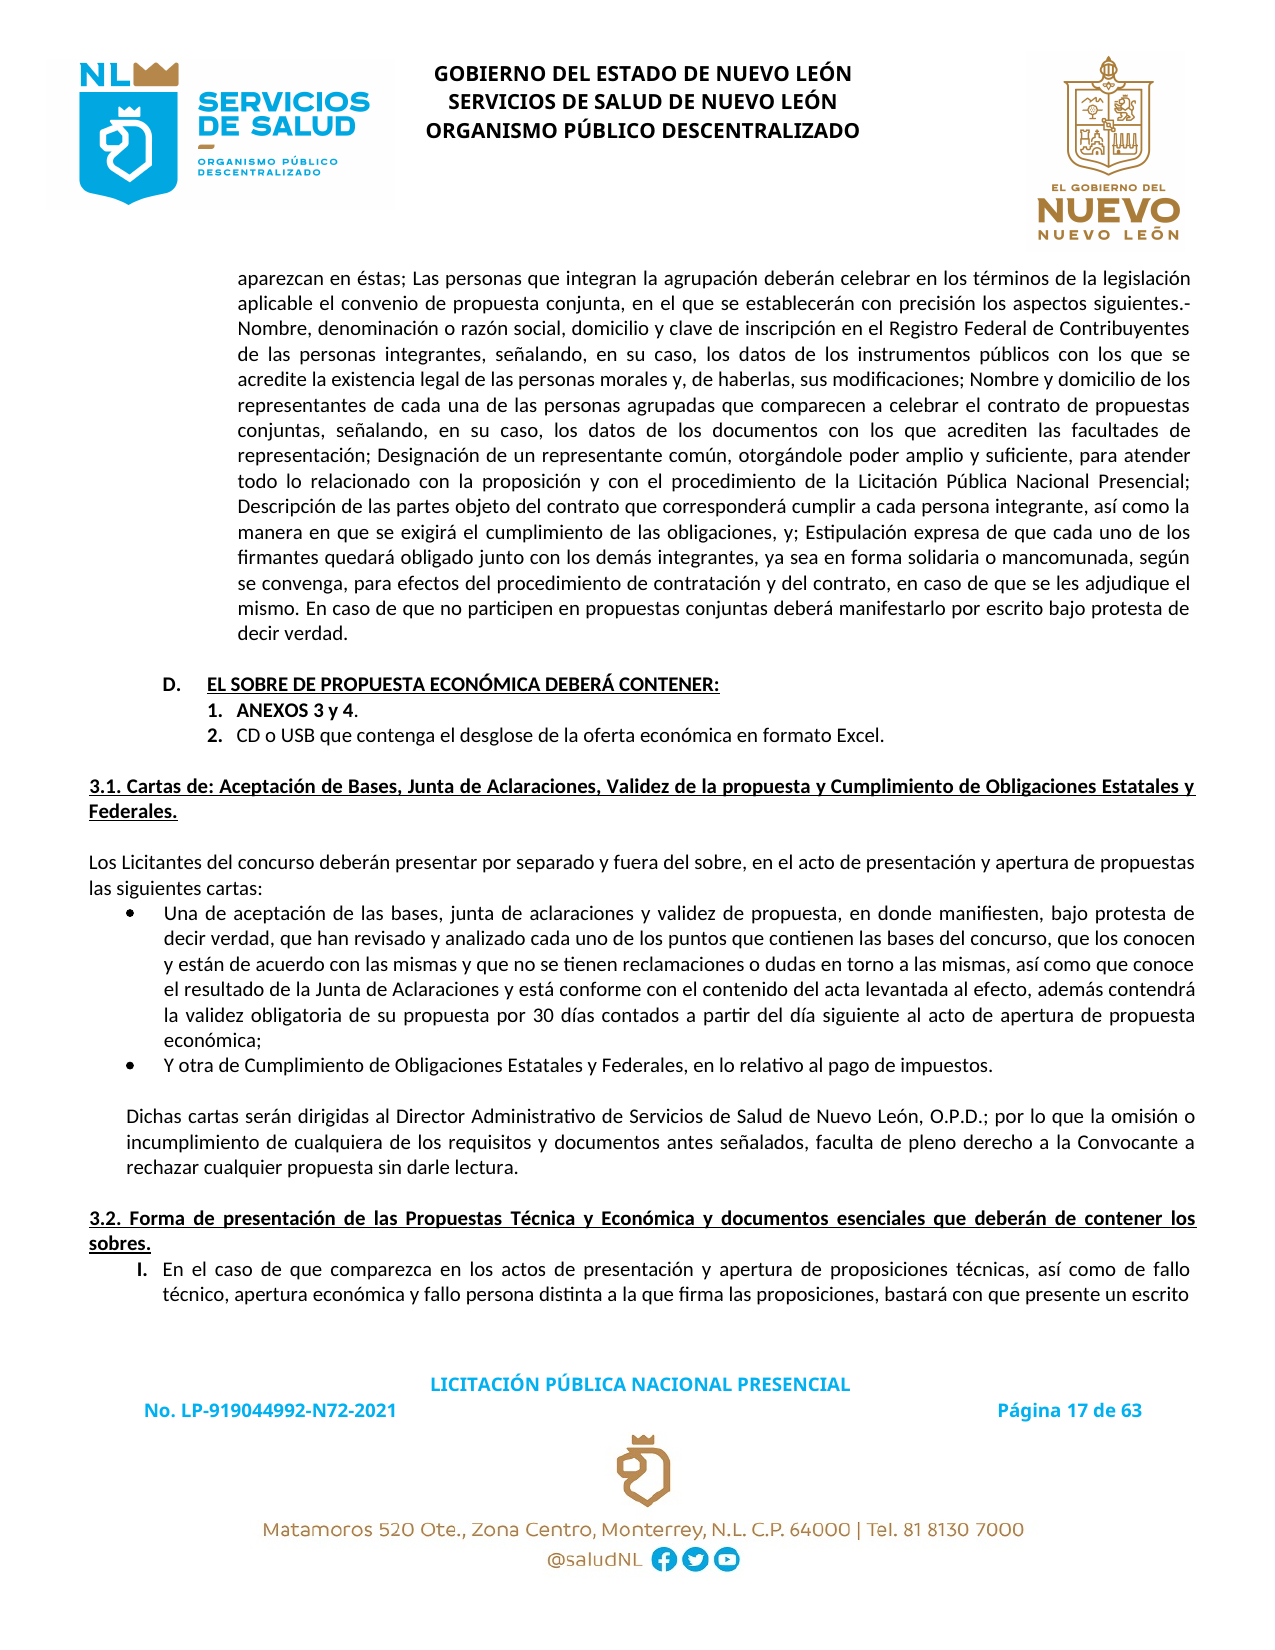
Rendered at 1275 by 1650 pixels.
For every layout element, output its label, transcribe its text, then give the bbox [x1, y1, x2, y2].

list Una de aceptación de las bases, junta de aclaraciones y validez de propuesta, en donde manifiesten, bajo protesta de decir verdad, que han revisado y analizado cada uno de los puntos que contienen las bases del concurso, que los conocen y están de acuerdo con las mismas y que no se tienen reclamaciones o dudas en torno a las mismas, así como que conoce el resultado de la Junta de Aclaraciones y está conforme con el contenido del acta levantada al efecto, además contendrá la validez obligatoria de su propuesta por 30 días contados a partir del día siguiente al acto de apertura de propuesta económica; [126, 900, 1197, 1053]
list Y otra de Cumplimiento de Obligaciones Estatales y Federales, en lo relativo al pago de impuestos. [126, 1053, 1197, 1078]
picture [46, 59, 396, 210]
picture [1026, 51, 1186, 252]
list ANEXOS 3 y 4. [207, 697, 1178, 722]
list EL SOBRE DE PROPUESTA ECONÓMICA DEBERÁ CONTENER: [162, 671, 1178, 697]
list Dichas cartas serán dirigidas al Director Administrativo de Servicios de Salud de Nuevo León, O.P.D.; por lo que la omisión o incumplimiento de cualquiera de los requisitos y documentos antes señalados, faculta de pleno derecho a a rechazar cualquier propuesta sin darle lectura. [126, 1103, 1197, 1180]
picture [2, 1407, 1273, 1587]
list CD o USB que contenga el desglose de la oferta económica en formato Excel. [207, 722, 1178, 748]
text 3.2. Forma de presentación de las Propuestas Técnica y Económica y documentos esenciales que deberán de contener los sobres. [89, 1205, 1197, 1227]
text 3.2. Forma de presentación de las Propuestas Técnica y Económica y documentos esenciales que deberán de contener los sobres. [89, 1228, 1197, 1256]
text Los Licitantes del concurso deberán presentar por separado y fuera del sobre, en el acto de presentación y apertura de propuestas las siguientes cartas: [89, 849, 1197, 900]
text 3.1. Cartas de: Aceptación de Bases, Junta de Aclaraciones, Validez de la propuesta y Cumplimiento de Obligaciones Estatales y Federales. [89, 773, 1197, 824]
